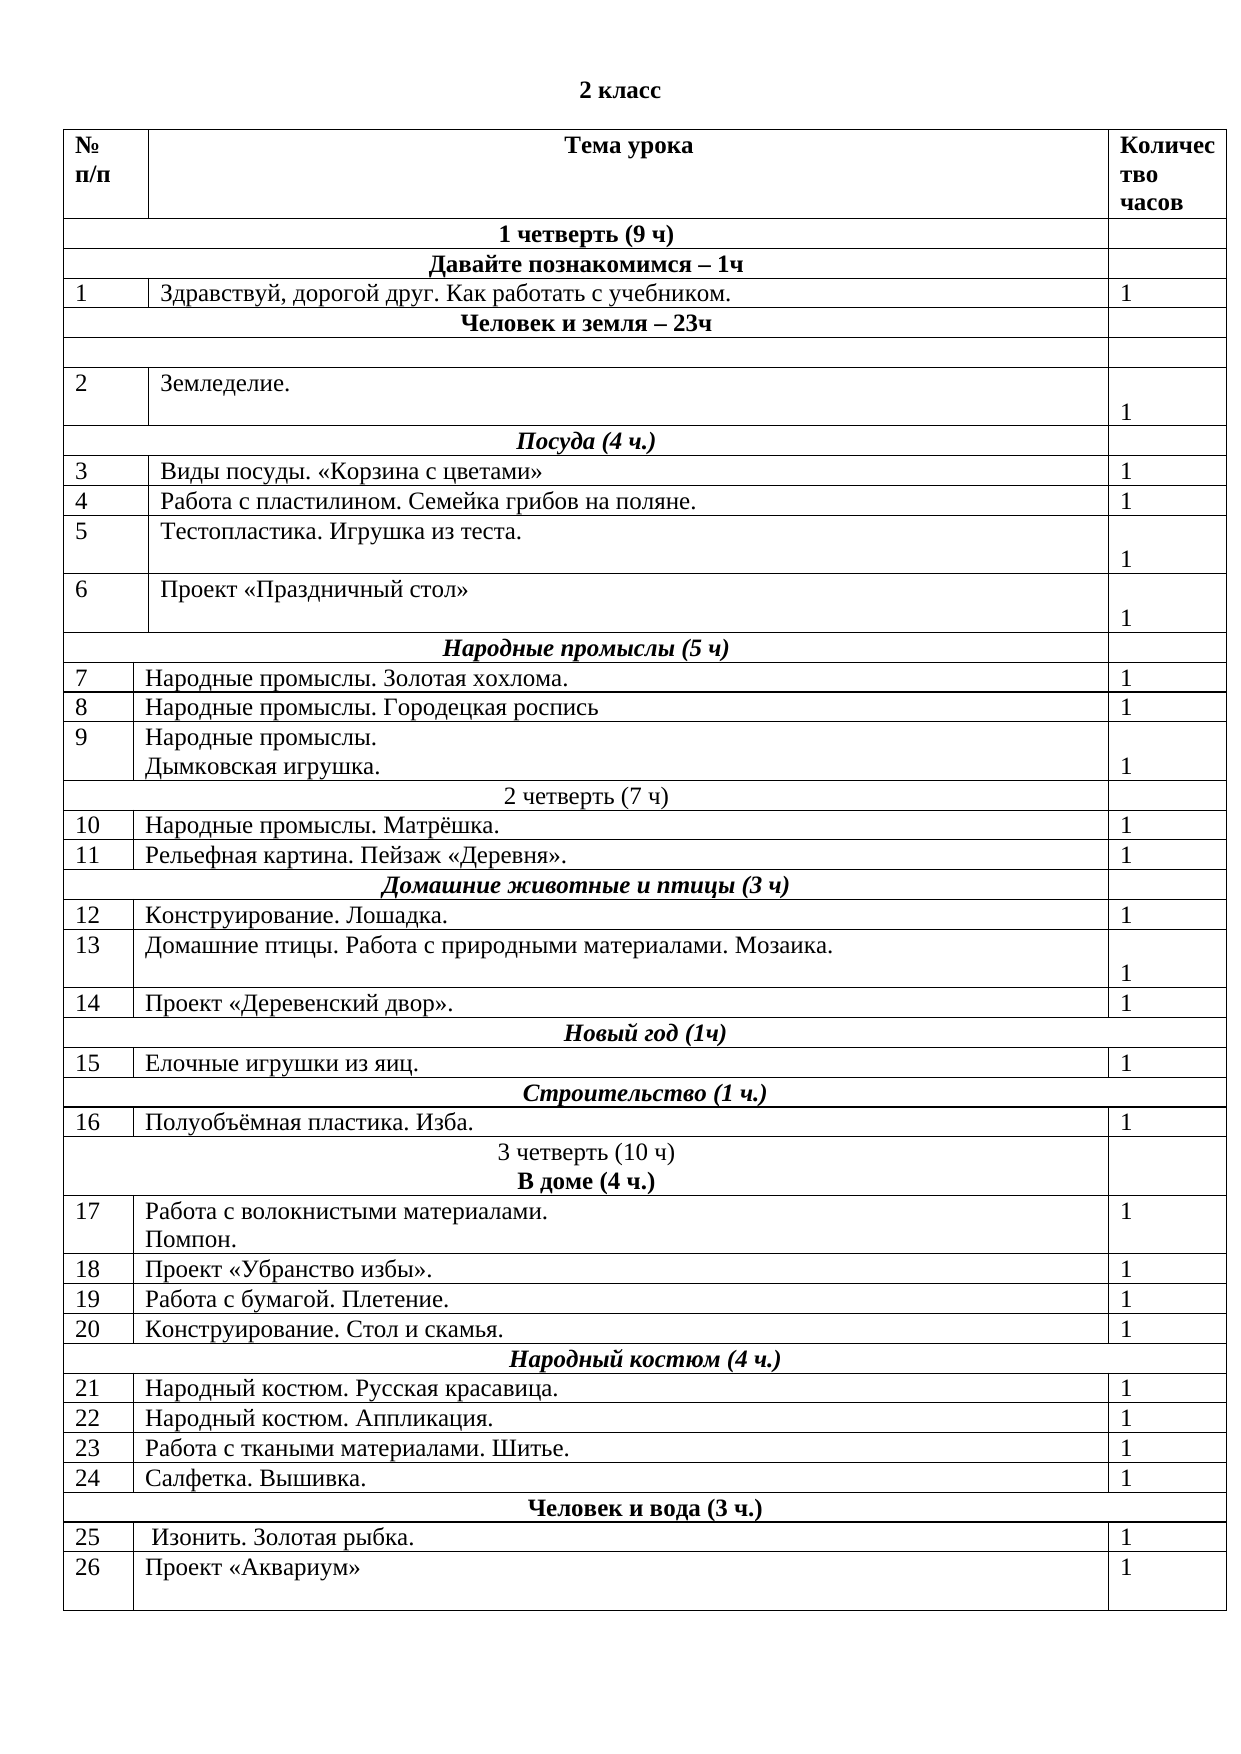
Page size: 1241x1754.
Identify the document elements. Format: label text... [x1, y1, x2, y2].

table_cell 1 [1109, 486, 1226, 515]
table_cell [1109, 870, 1226, 899]
table_cell Работа с ткаными материалами. Шитье. [134, 1433, 1108, 1462]
table_cell 8 [64, 693, 133, 721]
table_cell 1 [1109, 1196, 1226, 1253]
table_cell [1109, 633, 1226, 662]
table_cell [1109, 249, 1226, 277]
table_cell Строительство (1 ч.) [64, 1078, 1226, 1106]
table_cell 5 [64, 516, 148, 573]
table_cell 14 [64, 988, 133, 1017]
table_cell 18 [64, 1254, 133, 1283]
table_cell Рельефная картина. Пейзаж «Деревня». [134, 840, 1108, 869]
table_cell 2 [64, 368, 148, 425]
table_cell 21 [64, 1374, 133, 1402]
table_cell 12 [64, 900, 133, 929]
table_cell Виды посуды. «Корзина с цветами» [149, 456, 1108, 485]
table_cell 9 [64, 722, 133, 780]
table_cell Народный костюм (4 ч.) [64, 1344, 1226, 1372]
table_header № п/п [64, 130, 148, 218]
table_cell 1 [1109, 988, 1226, 1017]
table_header Количество часов [1109, 130, 1226, 218]
table_cell [1109, 338, 1226, 367]
table_cell 19 [64, 1284, 133, 1313]
table_cell 1 [1109, 1523, 1226, 1551]
table_cell [1109, 219, 1226, 248]
table_cell 1 [64, 279, 148, 307]
table_cell 1 [1109, 930, 1226, 987]
table_cell Работа с бумагой. Плетение. [134, 1284, 1108, 1313]
table_cell Изонить. Золотая рыбка. [134, 1523, 1108, 1551]
table_cell 24 [64, 1463, 133, 1492]
table_cell 1 [1109, 900, 1226, 929]
table_cell [1109, 308, 1226, 337]
table_cell Домашние животные и птицы (3 ч) [64, 870, 1108, 899]
table_cell Конструирование. Стол и скамья. [134, 1314, 1108, 1343]
table_cell 7 [64, 663, 133, 691]
table_cell 1 [1109, 1108, 1226, 1136]
table_cell 1 [1109, 1284, 1226, 1313]
table_cell 1 [1109, 840, 1226, 869]
table_cell Человек и земля – 23ч [64, 308, 1108, 337]
table_cell 1 [1109, 516, 1226, 573]
table_cell 1 [1109, 279, 1226, 307]
table_cell Полуобъёмная пластика. Изба. [134, 1108, 1108, 1136]
table_cell 20 [64, 1314, 133, 1343]
table_cell Елочные игрушки из яиц. [134, 1048, 1108, 1077]
table_cell 2 четверть (7 ч) [64, 781, 1108, 809]
table_cell 16 [64, 1108, 133, 1136]
table_cell [1109, 781, 1226, 809]
table_cell Земледелие. [149, 368, 1108, 425]
table_cell 11 [64, 840, 133, 869]
table_cell Народные промыслы. Дымковская игрушка. [134, 722, 1108, 780]
table_cell 1 [1109, 1403, 1226, 1432]
table_cell 17 [64, 1196, 133, 1253]
table_cell 1 [1109, 1254, 1226, 1283]
table_cell 1 [1109, 693, 1226, 721]
table_cell Тестопластика. Игрушка из теста. [149, 516, 1108, 573]
table_cell 25 [64, 1523, 133, 1551]
table_cell 1 [1109, 663, 1226, 691]
table_cell 1 [1109, 368, 1226, 425]
table_cell [1109, 1137, 1226, 1195]
table_cell 6 [64, 574, 148, 632]
table_cell 1 [1109, 722, 1226, 780]
table_cell 26 [64, 1552, 133, 1610]
table_cell Работа с волокнистыми материалами. Помпон. [134, 1196, 1108, 1253]
table_cell Проект «Убранство избы». [134, 1254, 1108, 1283]
table_cell 13 [64, 930, 133, 987]
table_cell 1 [1109, 1433, 1226, 1462]
table_cell Новый год (1ч) [64, 1018, 1226, 1047]
table_cell Проект «Праздничный стол» [149, 574, 1108, 632]
table_cell Домашние птицы. Работа с природными материалами. Мозаика. [134, 930, 1108, 987]
table_cell Народные промыслы (5 ч) [64, 633, 1108, 662]
table_cell Конструирование. Лошадка. [134, 900, 1108, 929]
table_cell 4 [64, 486, 148, 515]
table_cell 3 четверть (10 ч) В доме (4 ч.) [64, 1137, 1108, 1195]
table_cell Посуда (4 ч.) [64, 426, 1108, 455]
table_cell 1 [1109, 1552, 1226, 1610]
table_cell 10 [64, 811, 133, 839]
table_cell 1 [1109, 811, 1226, 839]
table_cell Давайте познакомимся – 1ч [64, 249, 1108, 277]
table_cell Проект «Аквариум» [134, 1552, 1108, 1610]
table_cell Народные промыслы. Матрёшка. [134, 811, 1108, 839]
table_header Тема урока [149, 130, 1108, 218]
table_cell Народные промыслы. Городецкая роспись [134, 693, 1108, 721]
table_cell [64, 338, 1108, 367]
table_cell 3 [64, 456, 148, 485]
table_cell 23 [64, 1433, 133, 1462]
table_cell Работа с пластилином. Семейка грибов на поляне. [149, 486, 1108, 515]
table_cell [1109, 426, 1226, 455]
table_cell 1 [1109, 1374, 1226, 1402]
table_cell Народный костюм. Русская красавица. [134, 1374, 1108, 1402]
table_cell 1 [1109, 1314, 1226, 1343]
table_cell 22 [64, 1403, 133, 1432]
table_cell Салфетка. Вышивка. [134, 1463, 1108, 1492]
table_cell Проект «Деревенский двор». [134, 988, 1108, 1017]
table_cell 1 [1109, 1463, 1226, 1492]
table_cell Народный костюм. Аппликация. [134, 1403, 1108, 1432]
table_cell 15 [64, 1048, 133, 1077]
table_cell 1 [1109, 574, 1226, 632]
table_cell Человек и вода (3 ч.) [64, 1493, 1226, 1521]
table_cell 1 [1109, 456, 1226, 485]
table_cell Народные промыслы. Золотая хохлома. [134, 663, 1108, 691]
text 2 класс [75, 75, 1165, 104]
table_cell 1 четверть (9 ч) [64, 219, 1108, 248]
table_cell Здравствуй, дорогой друг. Как работать с учебником. [149, 279, 1108, 307]
table_cell 1 [1109, 1048, 1226, 1077]
